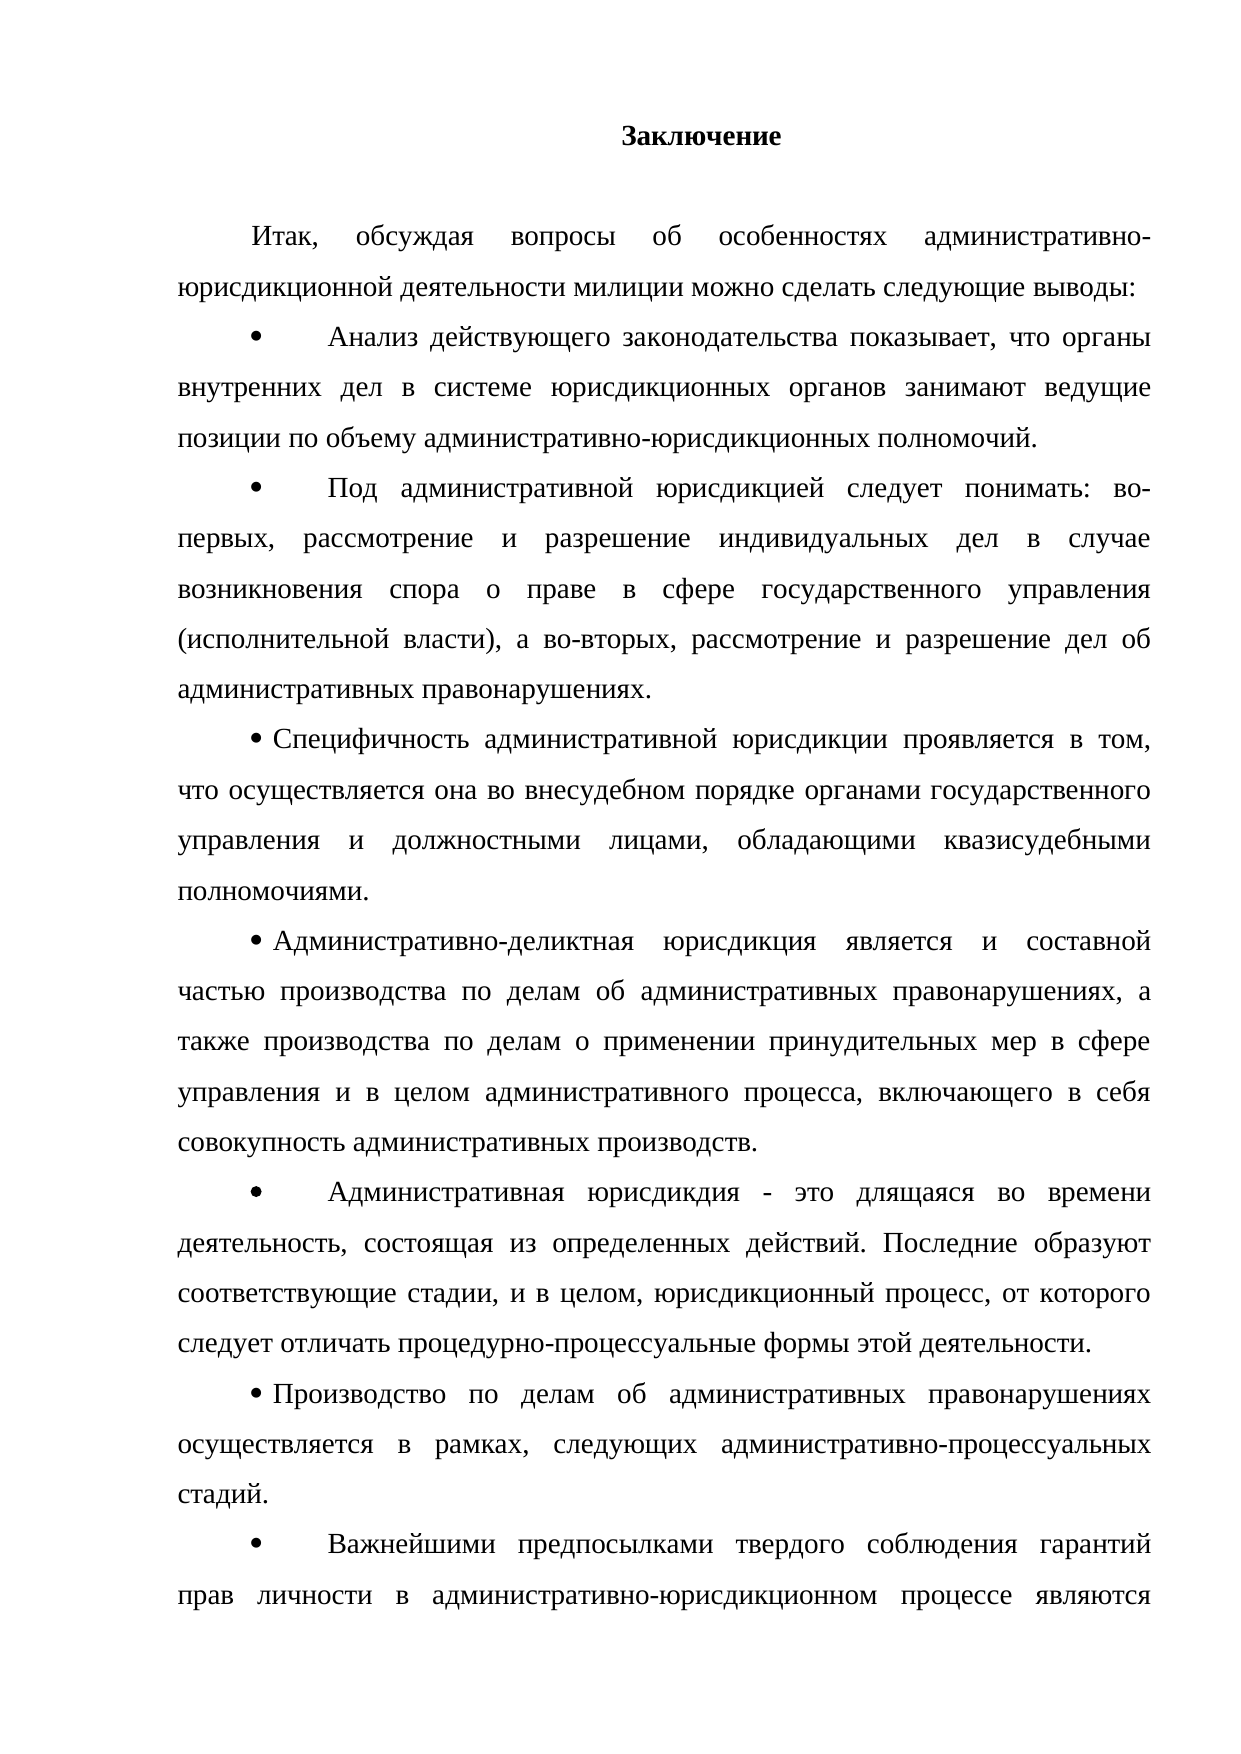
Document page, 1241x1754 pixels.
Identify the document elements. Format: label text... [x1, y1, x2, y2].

list Под административной юрисдикцией следует понимать: во-первых, рассмотрение и разрешение индивидуальных дел в случае возникновения спора о праве в сфере государственного управления (исполнительной власти), а во-вторых, рассмотрение и разрешение дел об административных правонарушениях. [177, 470, 1152, 705]
list Административная юрисдикдия - это длящаяся во времени деятельность, состоящая из определенных действий. Последние образуют соответствующие стадии, и в целом, юрисдикционный процесс, от которого следует отличать процедурно-процессуальные формы этой деятельности. [177, 1175, 1152, 1359]
list Специфичность административной юрисдикции проявляется в том, что осуществляется она во внесудебном порядке органами государственного управления и должностными лицами, обладающими квазисудебными полномочиями. [177, 722, 1152, 906]
text Итак, обсуждая вопросы об особенностях административно-юрисдикционной деятельности милиции можно сделать следующие выводы: [177, 219, 1152, 303]
text Заключение [177, 118, 1152, 152]
list Производство по делам об административных правонарушениях осуществляется в рамках, следующих административно-процессуальных стадий. [177, 1376, 1152, 1510]
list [177, 1527, 1152, 1611]
list Анализ действующего законодательства показывает, что органы внутренних дел в системе юрисдикционных органов занимают ведущие позиции по объему административно-юрисдикционных полномочий. [177, 319, 1152, 453]
list Административно-деликтная юрисдикция является и составной частью производства по делам об административных правонарушениях, а также производства по делам о применении принудительных мер в сфере управления и в целом административного процесса, включающего в себя совокупность административных производств. [177, 923, 1152, 1158]
